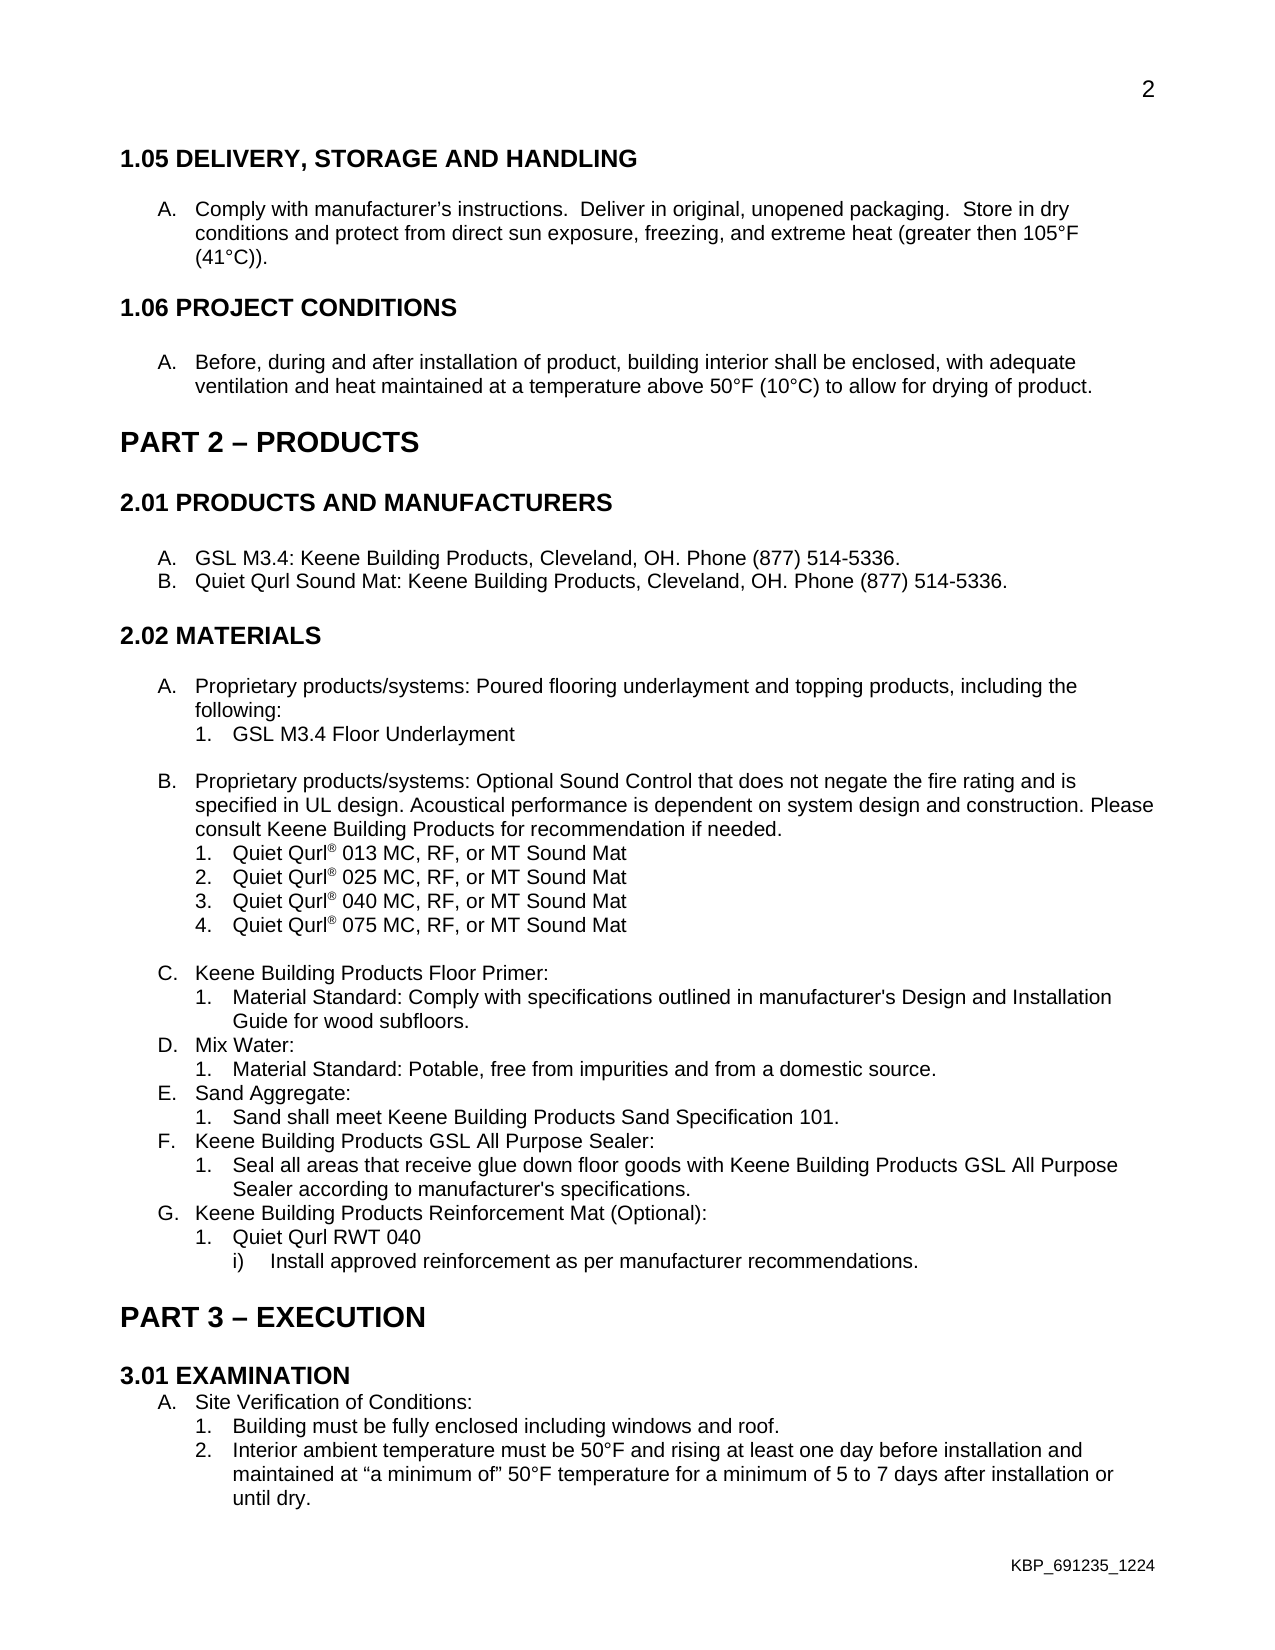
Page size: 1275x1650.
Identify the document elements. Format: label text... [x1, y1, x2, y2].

list Seal all areas that receive glue down floor goods with Keene Building Products GSL All Purpose Sealer according to manufacturer's specifications. [195, 1153, 1155, 1201]
list Keene Building Products GSL All Purpose Sealer: [157, 1129, 1155, 1153]
list Install approved reinforcement as per manufacturer recommendations. [232, 1248, 1155, 1272]
text 1.05 DELIVERY, STORAGE AND HANDLING [120, 144, 1155, 173]
list Mix Water: [157, 1033, 1155, 1057]
text 1.06 PROJECT CONDITIONS [120, 292, 1155, 321]
list Interior ambient temperature must be 50°F and rising at least one day before installation and maintained at “a minimum of” 50°F temperature for a minimum of 5 to 7 days after installation or until dry. [195, 1438, 1155, 1510]
list Sand shall meet Keene Building Products Sand Specification 101. [195, 1105, 1155, 1129]
list Quiet Qurl® 075 MC, RF, or MT Sound Mat [195, 913, 1155, 937]
text 3.01 EXAMINATION [120, 1361, 1155, 1390]
list Keene Building Products Floor Primer: [157, 961, 1155, 985]
list Before, during and after installation of product, building interior shall be enclosed, with adequate ventilation and heat maintained at a temperature above 50°F (10°C) to allow for drying of product. [157, 350, 1155, 398]
list Sand Aggregate: [157, 1081, 1155, 1105]
list Quiet Qurl® 025 MC, RF, or MT Sound Mat [195, 865, 1155, 889]
list Keene Building Products Reinforcement Mat (Optional): [157, 1201, 1155, 1224]
list GSL M3.4 Floor Underlayment [195, 721, 1155, 745]
list Proprietary products/systems: Poured flooring underlayment and topping products, including the following: [157, 673, 1155, 721]
text 2.02 MATERIALS [120, 621, 1155, 649]
list Building must be fully enclosed including windows and roof. [195, 1414, 1155, 1438]
list Material Standard: Comply with specifications outlined in manufacturer's Design and Installation Guide for wood subfloors. [195, 985, 1155, 1033]
list Quiet Qurl Sound Mat: Keene Building Products, Cleveland, OH. Phone (877) 514-5336. [157, 569, 1155, 593]
list Comply with manufacturer’s instructions. Deliver in original, unopened packaging. Store in dry conditions and protect from direct sun exposure, freezing, and extreme heat (greater then 105°F (41°C)). [157, 197, 1155, 268]
list Material Standard: Potable, free from impurities and from a domestic source. [195, 1057, 1155, 1081]
list Quiet Qurl® 013 MC, RF, or MT Sound Mat [195, 841, 1155, 865]
list Proprietary products/systems: Optional Sound Control that does not negate the fire rating and is specified in UL design. Acoustical performance is dependent on system design and construction. Please consult Keene Building Products for recommendation if needed. [157, 769, 1155, 841]
subtitle PART 3 – EXECUTION [120, 1300, 1155, 1334]
list Quiet Qurl RWT 040 [195, 1224, 1155, 1248]
list Quiet Qurl® 040 MC, RF, or MT Sound Mat [195, 889, 1155, 913]
text 2.01 PRODUCTS AND MANUFACTURERS [120, 488, 1155, 517]
list Site Verification of Conditions: [157, 1390, 1155, 1414]
list GSL M3.4: Keene Building Products, Cleveland, OH. Phone (877) 514-5336. [157, 545, 1155, 569]
subtitle PART 2 – PRODUCTS [120, 426, 1155, 459]
